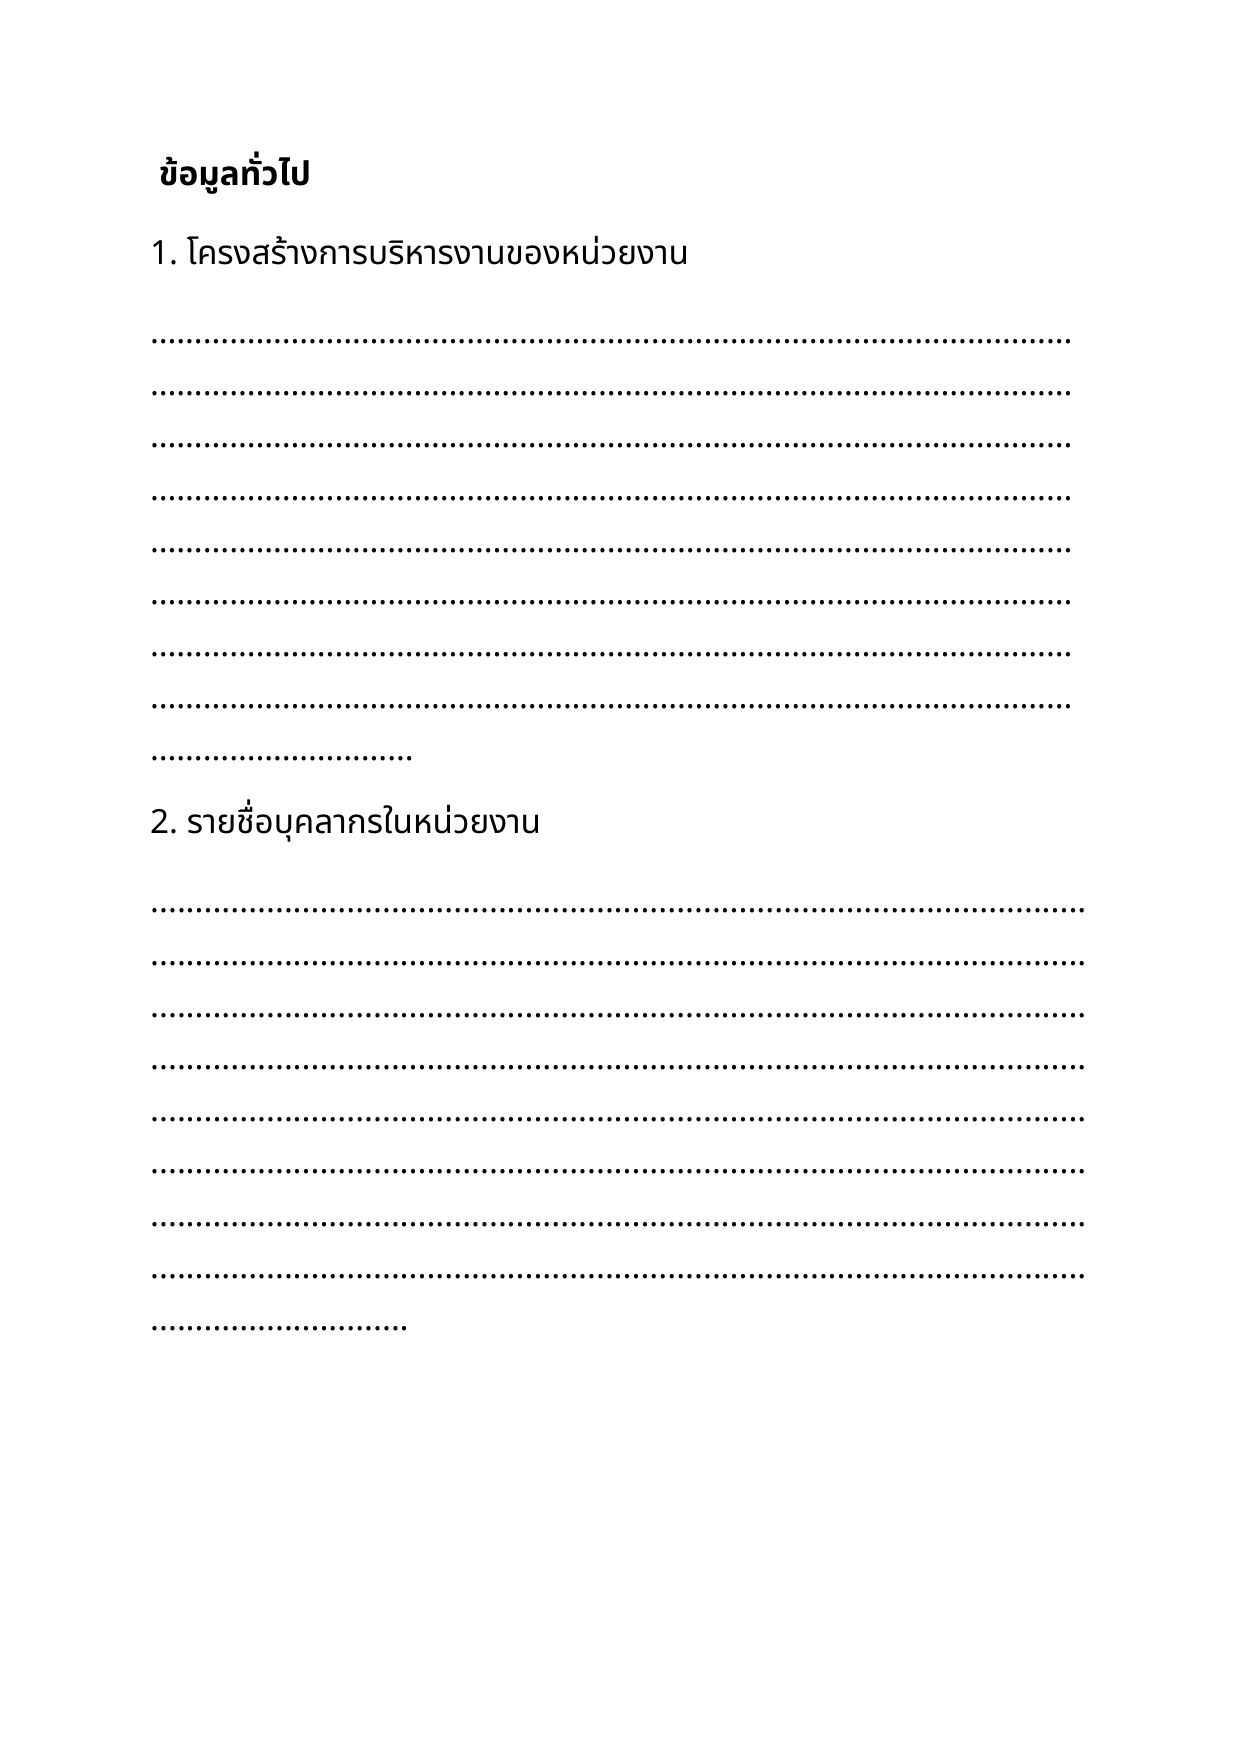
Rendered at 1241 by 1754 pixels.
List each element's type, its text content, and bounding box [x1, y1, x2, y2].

text ..................................................................................................................................................................................................................................................................................................................................................................................................................................................................................................................................................................................................................................................................................................................................................................................................................................................................................................... [150, 877, 1090, 1340]
text …………………………………………………………………………………………………………………………………………………………………………………………………………………………………………………………………………………………………………………………………………………………………………………………………………………………………………………………………………………………………………………………………………………………………………………………………………………………………………………………………………………………………………………………………………………………………………………………………… [150, 308, 1090, 771]
text 1. โครงสร้างการบริหารงานของหน่วยงาน [150, 229, 1090, 279]
text 2. รายชื่อบุคลากรในหน่วยงาน [150, 798, 1090, 849]
text ข้อมูลทั่วไป [150, 150, 1090, 200]
